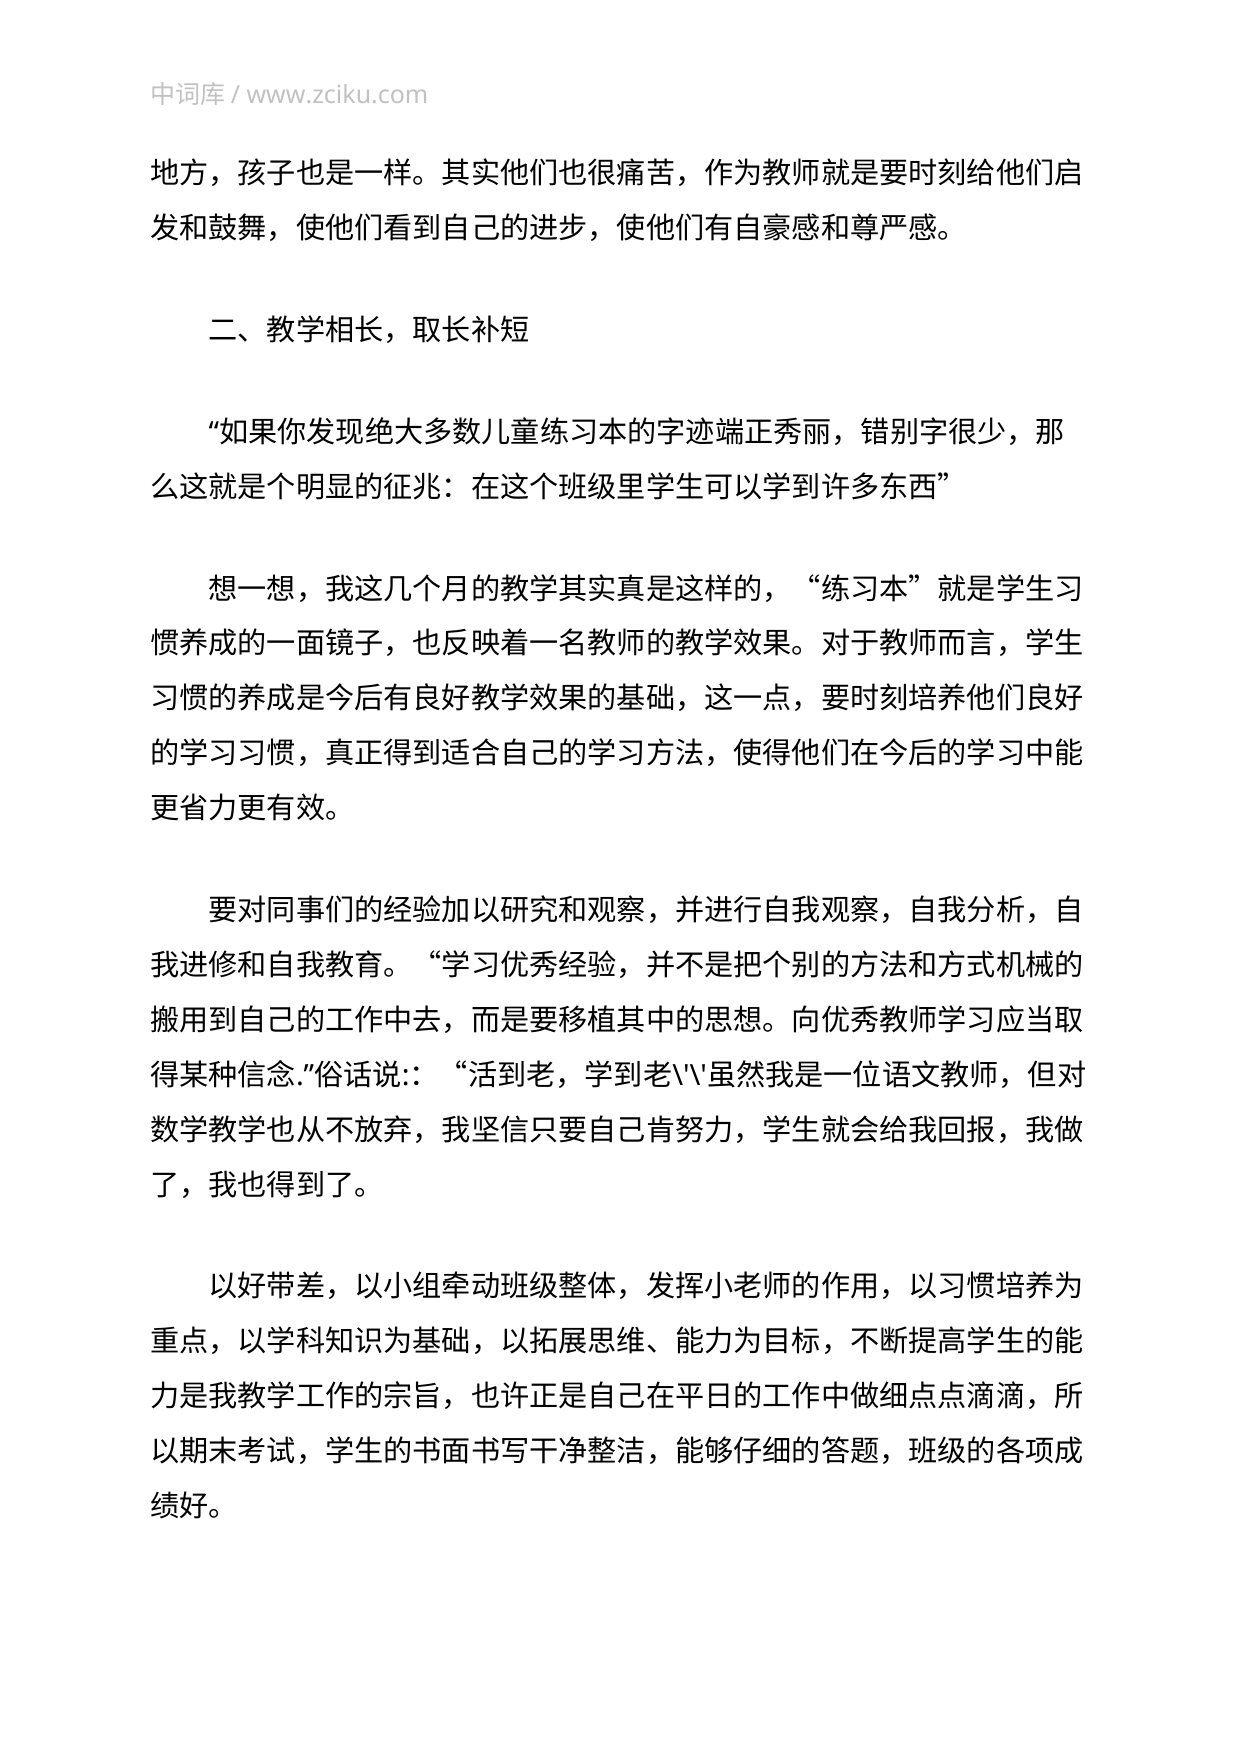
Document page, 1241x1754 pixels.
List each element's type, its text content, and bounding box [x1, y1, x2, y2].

text 二、教学相长，取长补短 [150, 307, 1090, 349]
text 要对同事们的经验加以研究和观察，并进行自我观察，自我分析，自我进修和自我教育。“学习优秀经验，并不是把个别的方法和方式机械的搬用到自己的工作中去，而是要移植其中的思想。向优秀教师学习应当取得某种信念.”俗话说:：“活到老，学到老\'\'虽然我是一位语文教师，但对数学教学也从不放弃，我坚信只要自己肯努力，学生就会给我回报，我做了，我也得到了。 [150, 887, 1090, 1203]
text “如果你发现绝大多数儿童练习本的字迹端正秀丽，错别字很少，那么这就是个明显的征兆：在这个班级里学生可以学到许多东西” [150, 408, 1090, 506]
text 想一想，我这几个月的教学其实真是这样的，“练习本”就是学生习惯养成的一面镜子，也反映着一名教师的教学效果。对于教师而言，学生习惯的养成是今后有良好教学效果的基础，这一点，要时刻培养他们良好的学习习惯，真正得到适合自己的学习方法，使得他们在今后的学习中能更省力更有效。 [150, 565, 1090, 827]
text 以好带差，以小组牵动班级整体，发挥小老师的作用，以习惯培养为重点，以学科知识为基础，以拓展思维、能力为目标，不断提高学生的能力是我教学工作的宗旨，也许正是自己在平日的工作中做细点点滴滴，所以期末考试，学生的书面书写干净整洁，能够仔细的答题，班级的各项成绩好。 [150, 1263, 1090, 1525]
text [150, 150, 1090, 247]
